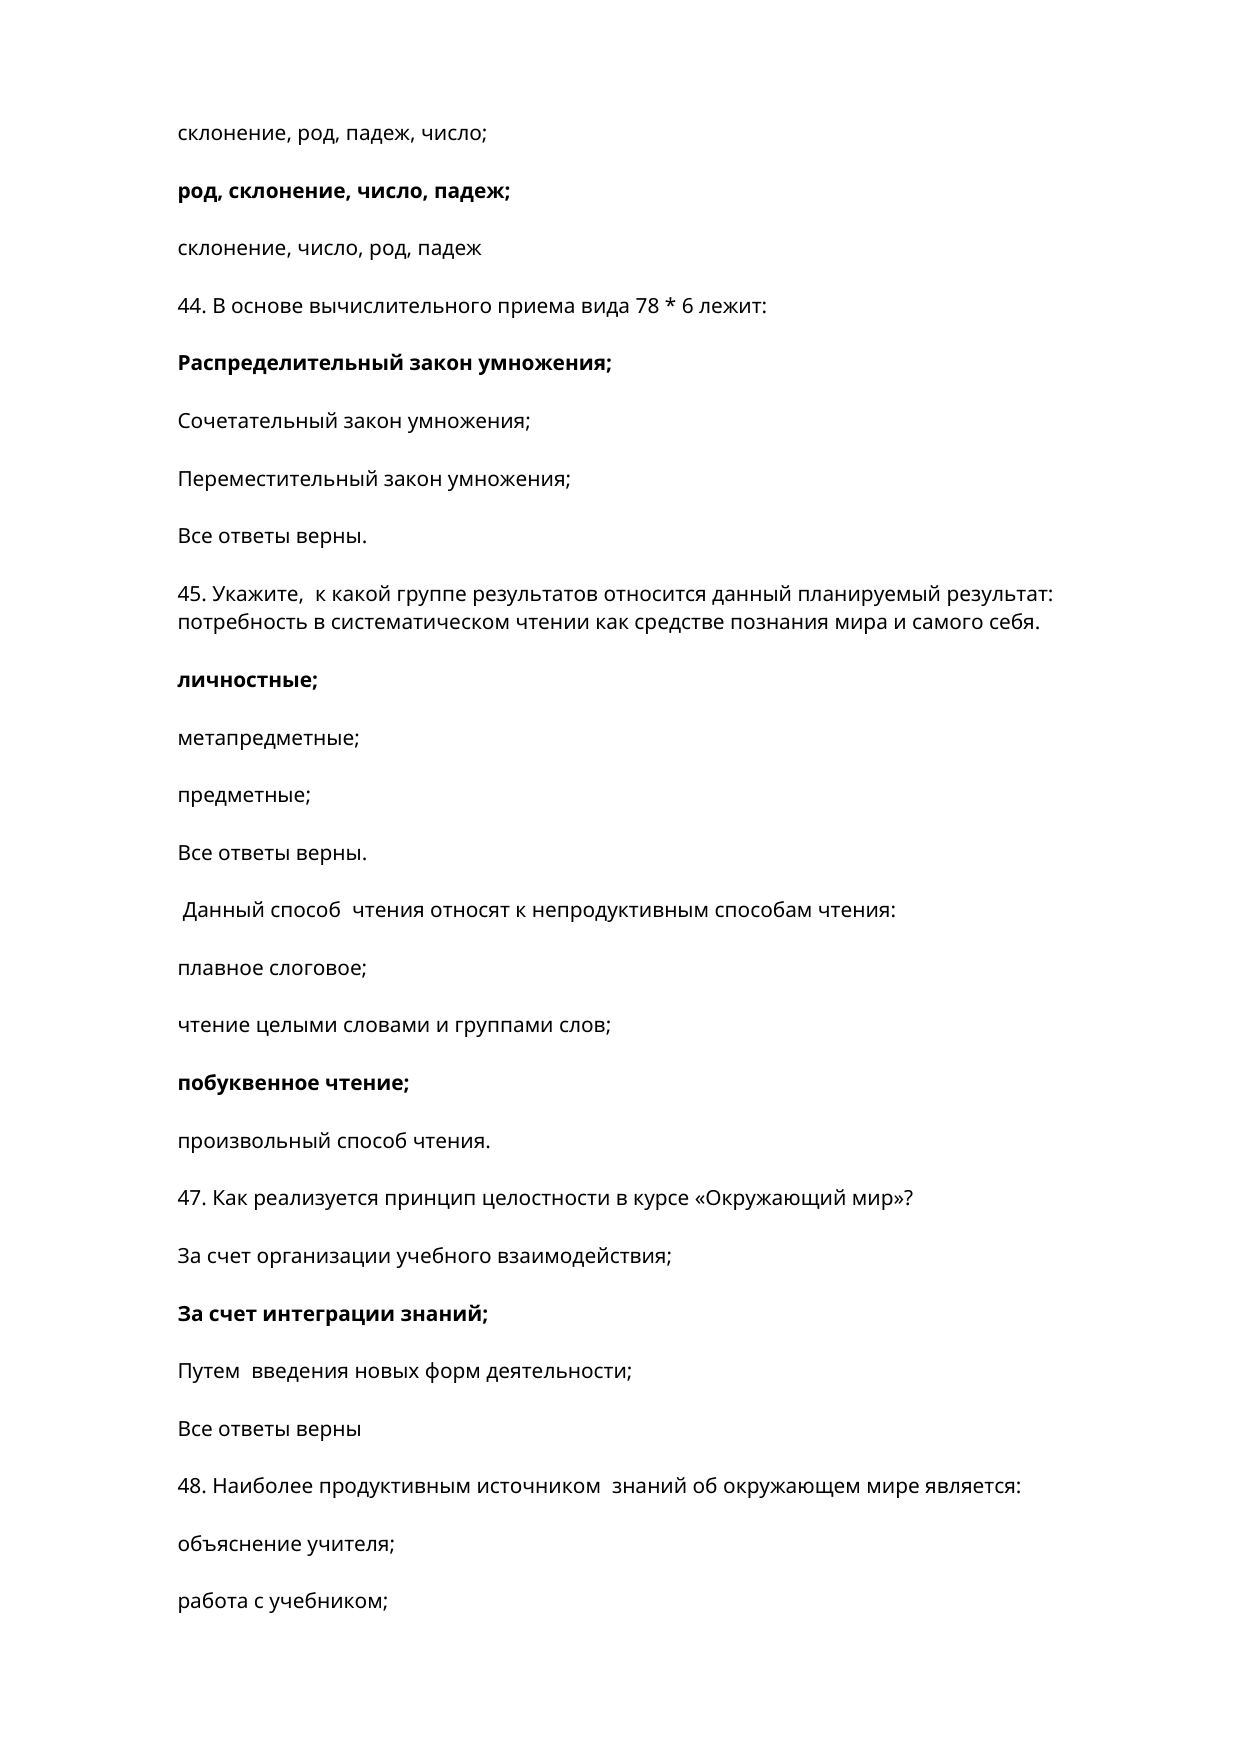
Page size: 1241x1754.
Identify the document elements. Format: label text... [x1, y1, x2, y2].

text побуквенное чтение; [177, 1068, 1152, 1097]
text объяснение учителя; [177, 1529, 1152, 1557]
text метапредметные; [177, 723, 1152, 751]
text личностные; [177, 665, 1152, 693]
text 45. Укажите, к какой группе результатов относится данный планируемый результат: потребность в систематическом чтении как средстве познания мира и самого себя. [177, 579, 1152, 636]
text Все ответы верны. [177, 838, 1152, 866]
text 47. Как реализуется принцип целостности в курсе «Окружающий мир»? [177, 1183, 1152, 1212]
text Переместительный закон умножения; [177, 464, 1152, 492]
text За счет интеграции знаний; [177, 1299, 1152, 1327]
text За счет организации учебного взаимодействия; [177, 1241, 1152, 1269]
text Все ответы верны. [177, 521, 1152, 550]
text произвольный способ чтения. [177, 1126, 1152, 1154]
text чтение целыми словами и группами слов; [177, 1011, 1152, 1039]
text предметные; [177, 780, 1152, 809]
text Все ответы верны [177, 1414, 1152, 1442]
text 44. В основе вычислительного приема вида 78 * 6 лежит: [177, 291, 1152, 319]
text род, склонение, число, падеж; [177, 176, 1152, 204]
text работа с учебником; [177, 1587, 1152, 1615]
text склонение, число, род, падеж [177, 233, 1152, 262]
text плавное слоговое; [177, 953, 1152, 981]
text склонение, род, падеж, число; [177, 118, 1152, 147]
text Сочетательный закон умножения; [177, 406, 1152, 434]
text Путем введения новых форм деятельности; [177, 1356, 1152, 1385]
text 48. Наиболее продуктивным источником знаний об окружающем мире является: [177, 1471, 1152, 1500]
text Данный способ чтения относят к непродуктивным способам чтения: [177, 895, 1152, 924]
text Распределительный закон умножения; [177, 348, 1152, 377]
